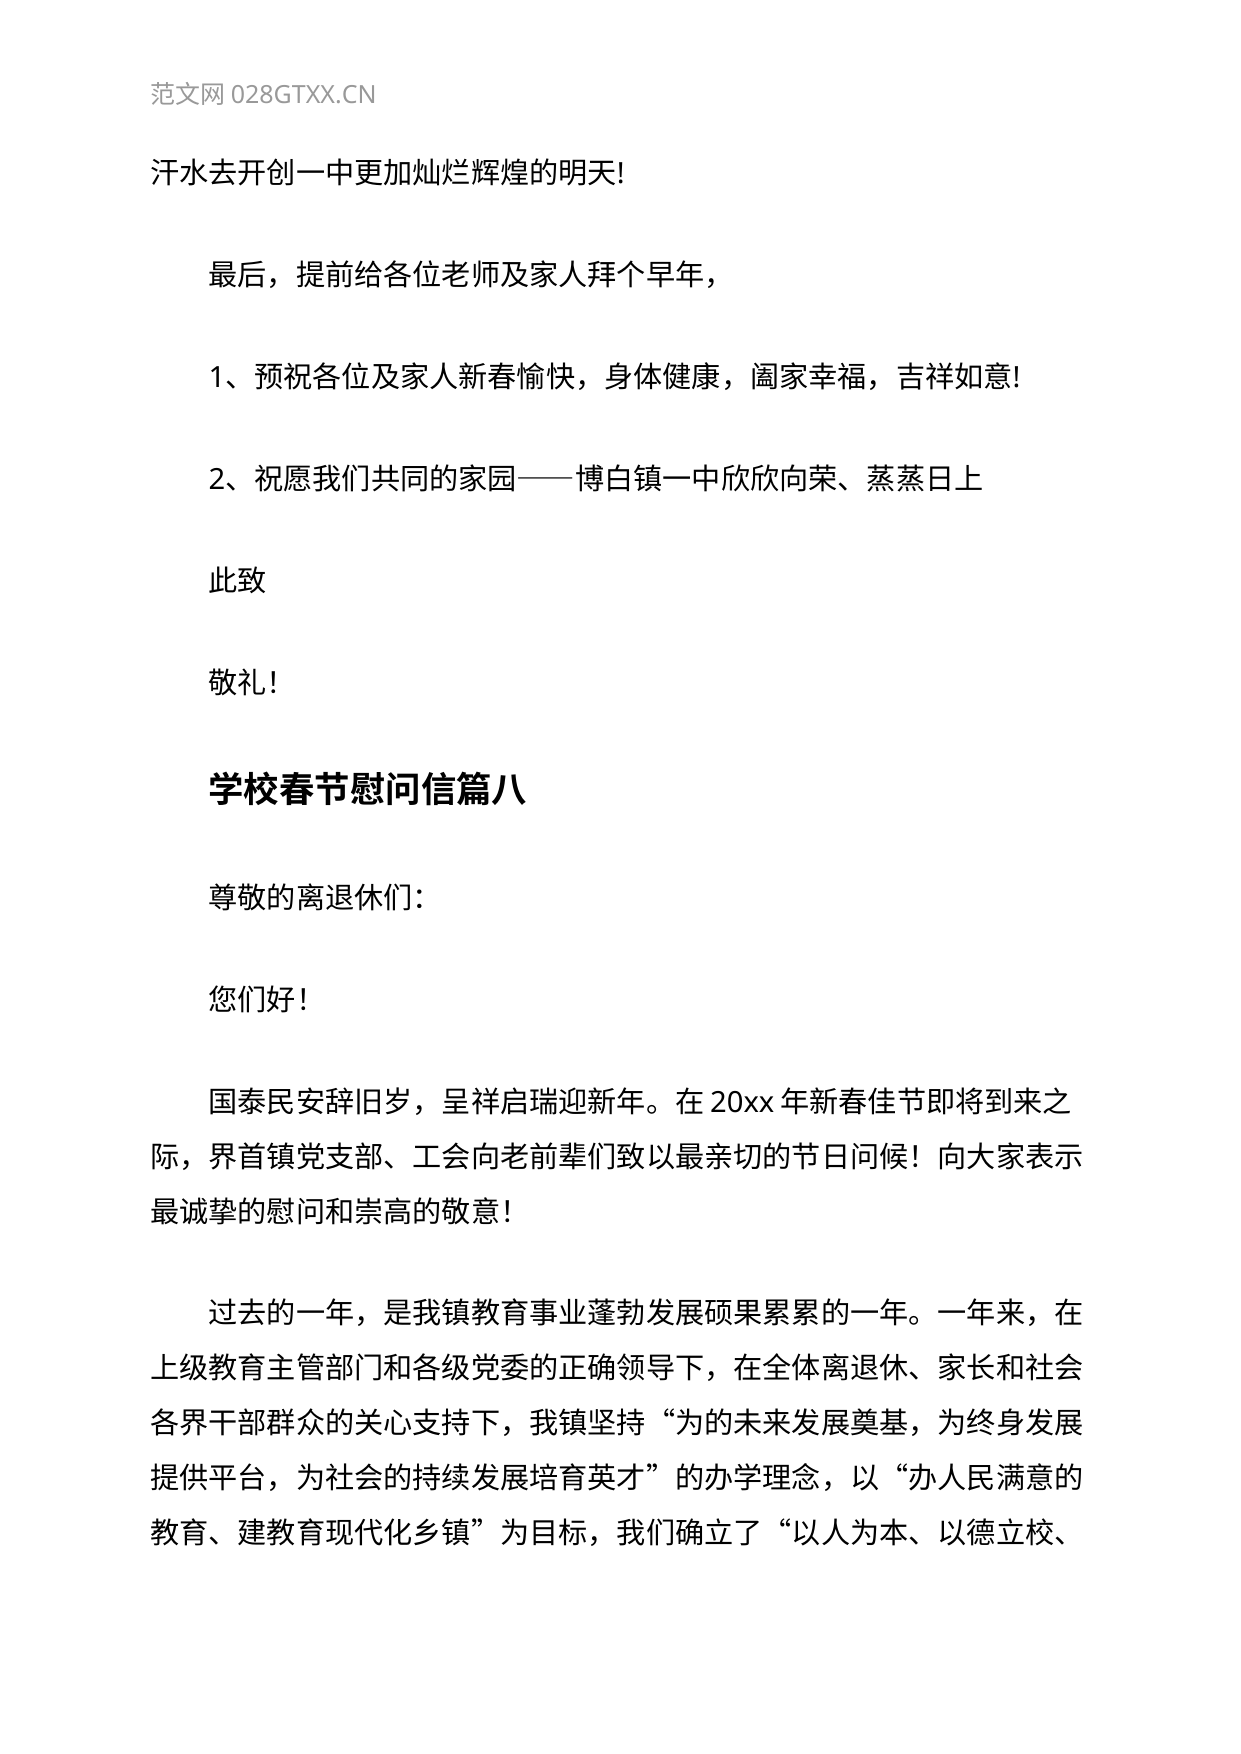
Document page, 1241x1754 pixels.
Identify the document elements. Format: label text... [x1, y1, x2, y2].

text 此致 [150, 558, 1090, 600]
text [150, 150, 1090, 192]
text 1、预祝各位及家人新春愉快，身体健康，阖家幸福，吉祥如意! [150, 354, 1090, 396]
text 国泰民安辞旧岁，呈祥启瑞迎新年。在20xx年新春佳节即将到来之际，界首镇党支部、工会向老前辈们致以最亲切的节日问候！向大家表示最诚挚的慰问和崇高的敬意！ [150, 1078, 1090, 1230]
text 敬礼！ [150, 659, 1090, 702]
text 尊敬的离退休们： [150, 875, 1090, 917]
text 最后，提前给各位老师及家人拜个早年， [150, 252, 1090, 294]
text 您们好！ [150, 976, 1090, 1019]
text 学校春节慰问信篇八 [150, 761, 1090, 812]
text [150, 1290, 1090, 1552]
text 2、祝愿我们共同的家园——博白镇一中欣欣向荣、蒸蒸日上 [150, 456, 1090, 498]
